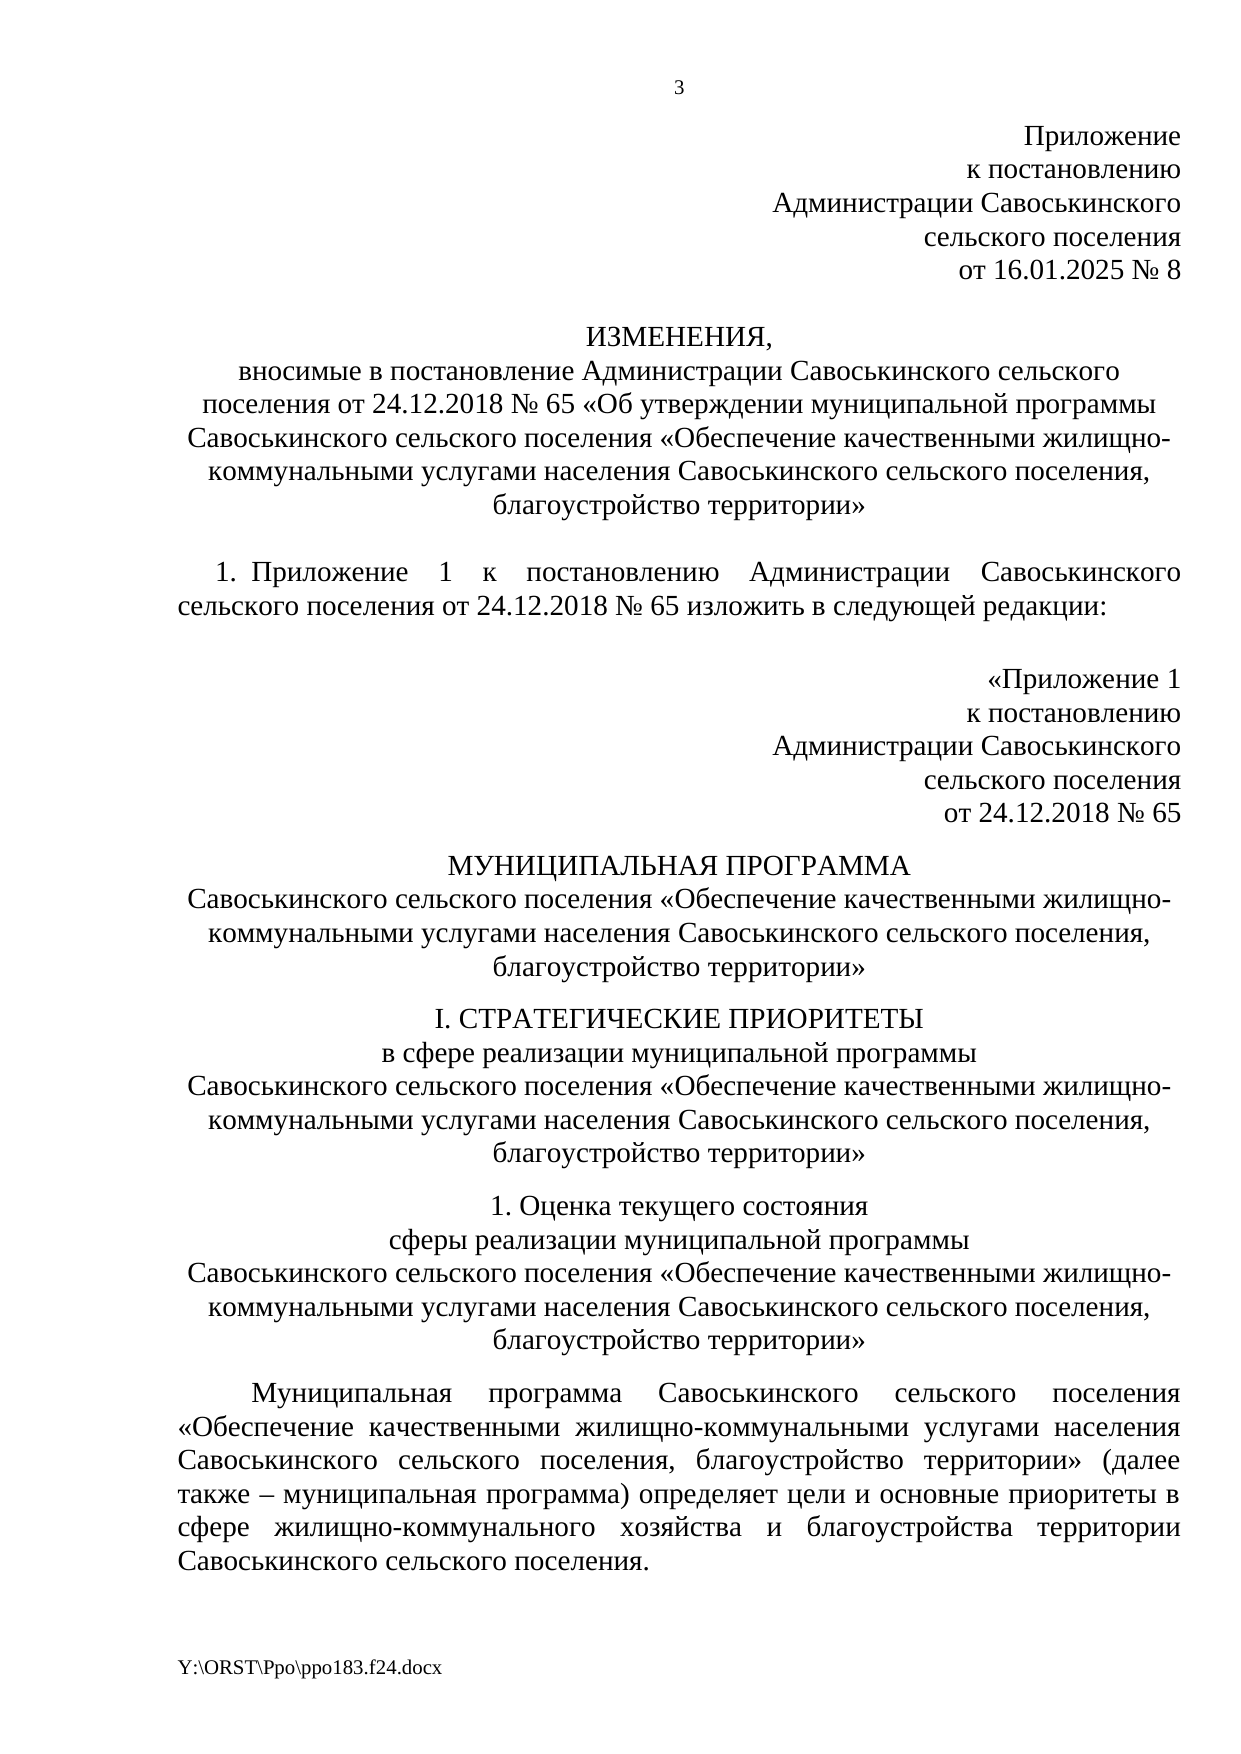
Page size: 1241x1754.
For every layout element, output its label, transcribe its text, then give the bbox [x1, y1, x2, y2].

text МУНИЦИПАЛЬНАЯ ПРОГРАММА [177, 848, 1181, 882]
text Савоськинского сельского поселения «Обеспечение качественными жилищно-коммунальными услугами населения Савоськинского сельского поселения, благоустройство территории» [177, 1068, 1181, 1169]
text ИЗМЕНЕНИЯ, [177, 319, 1181, 353]
text сферы реализации муниципальной программы [177, 1222, 1181, 1255]
text от 24.12.2018 № 65 [177, 795, 1181, 829]
text сельского поселения [177, 762, 1181, 795]
text 1. Оценка текущего состояния [177, 1188, 1181, 1222]
text «Приложение 1 [177, 661, 1181, 695]
text I. СТРАТЕГИЧЕСКИЕ ПРИОРИТЕТЫ [177, 1001, 1181, 1035]
list Приложение 1 к постановлению Администрации Савоськинского сельского поселения от 24.12.2018 № 65 изложить в следующей редакции: [177, 554, 1181, 621]
text в сфере реализации муниципальной программы [177, 1035, 1181, 1068]
text к постановлению [177, 695, 1181, 728]
text Муниципальная программа Савоськинского сельского поселения «Обеспечение качественными жилищно-коммунальными услугами населения Савоськинского сельского поселения, благоустройство территории» (далее также – муниципальная программа) определяет цели и основные приоритеты в сфере жилищно-коммунального хозяйства и благоустройства территории Савоськинского сельского поселения. [177, 1375, 1181, 1576]
text от 16.01.2025 № 8 [177, 252, 1181, 286]
text Савоськинского сельского поселения «Обеспечение качественными жилищно-коммунальными услугами населения Савоськинского сельского поселения, благоустройство территории» [177, 1255, 1181, 1356]
text к постановлению [177, 152, 1181, 185]
text вносимые в постановление Администрации Савоськинского сельского поселения от 24.12.2018 № 65 «Об утверждении муниципальной программы Савоськинского сельского поселения «Обеспечение качественными жилищно-коммунальными услугами населения Савоськинского сельского поселения, благоустройство территории» [177, 353, 1181, 521]
text Приложение [177, 118, 1181, 152]
text сельского поселения [177, 219, 1181, 252]
text Савоськинского сельского поселения «Обеспечение качественными жилищно-коммунальными услугами населения Савоськинского сельского поселения, благоустройство территории» [177, 882, 1181, 982]
text Администрации Савоськинского [177, 185, 1181, 219]
text Администрации Савоськинского [177, 728, 1181, 762]
